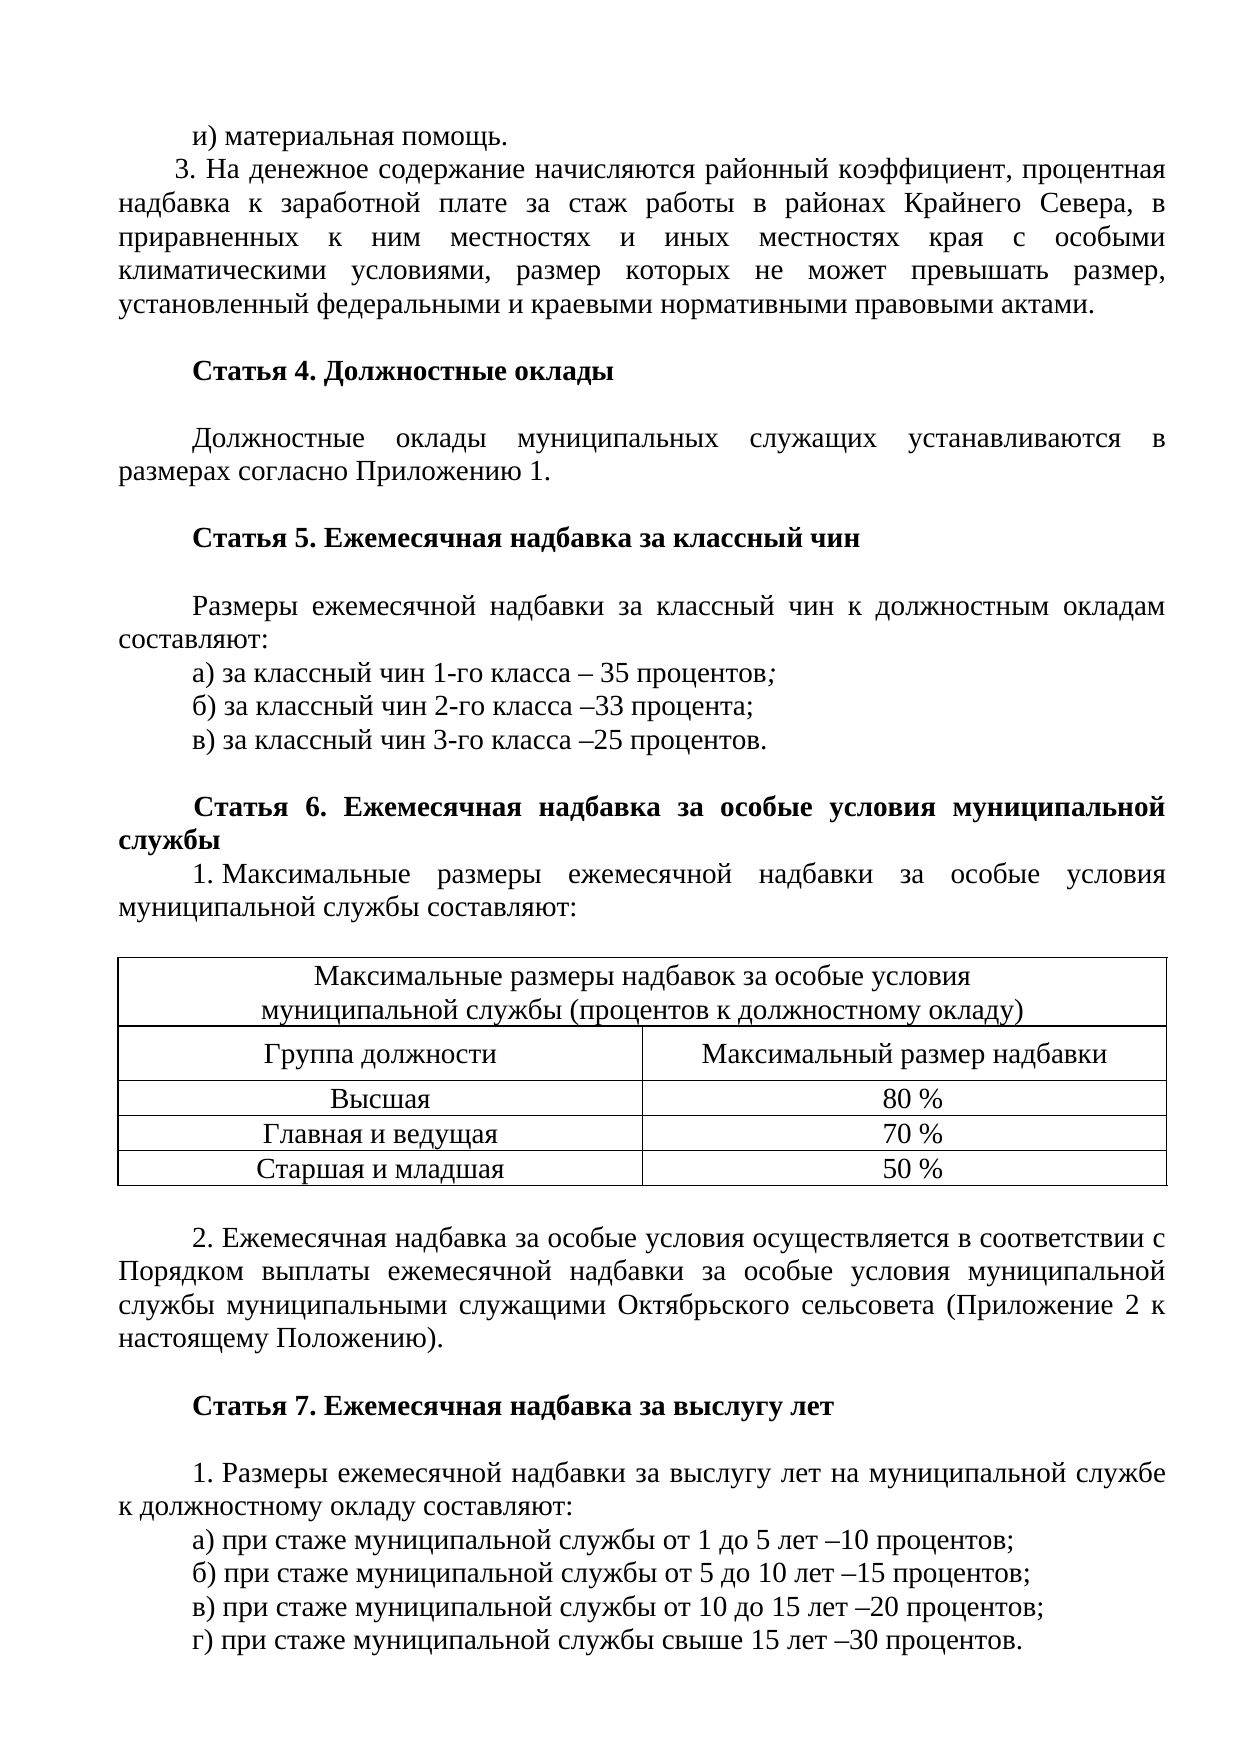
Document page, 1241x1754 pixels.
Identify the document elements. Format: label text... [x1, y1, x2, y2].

text Статья 6. Ежемесячная надбавка за особые условия муниципальной службы [118, 789, 1167, 856]
list Размеры ежемесячной надбавки за выслугу лет на муниципальной службе к должностному окладу составляют: [118, 1455, 1167, 1522]
text и) материальная помощь. [118, 118, 1167, 152]
table_cell 70 % [643, 1116, 1166, 1150]
text 3. На денежное содержание начисляются районный коэффициент, процентная надбавка к заработной плате за стаж работы в районах Крайнего Севера, в приравненных к ним местностях и иных местностях края с особыми климатическими условиями, размер которых не может превышать размер, установленный федеральными и краевыми нормативными правовыми актами. [118, 152, 1167, 319]
text Статья 5. Ежемесячная надбавка за классный чин [118, 521, 1167, 554]
text г) при стаже муниципальной службы свыше 15 лет –30 процентов. [118, 1622, 1167, 1656]
table_cell Группа должности [119, 1027, 642, 1079]
text в) при стаже муниципальной службы от 10 до 15 лет –20 процентов; [118, 1589, 1167, 1622]
text Размеры ежемесячной надбавки за классный чин к должностным окладам составляют: [118, 588, 1167, 655]
text Должностные оклады муниципальных служащих устанавливаются в размерах согласно Приложению 1. [118, 420, 1167, 487]
table_cell Максимальный размер надбавки [643, 1027, 1166, 1079]
text Статья 4. Должностные оклады [118, 353, 1167, 386]
table_header Максимальные размеры надбавок за особые условия муниципальной службы (процентов к должностному окладу) [119, 958, 1166, 1025]
list Максимальные размеры ежемесячной надбавки за особые условия муниципальной службы составляют: [118, 856, 1167, 923]
list Ежемесячная надбавка за особые условия осуществляется в соответствии с Порядком выплаты ежемесячной надбавки за особые условия муниципальной службы муниципальными служащими Октябрьского сельсовета (Приложение 2 к настоящему Положению). [118, 1220, 1167, 1354]
text б) при стаже муниципальной службы от 5 до 10 лет –15 процентов; [118, 1555, 1167, 1589]
table_cell 80 % [643, 1081, 1166, 1114]
table_cell 50 % [643, 1151, 1166, 1185]
table_cell Главная и ведущая [119, 1116, 642, 1150]
text б) за классный чин 2-го класса –33 процента; [118, 688, 1167, 722]
text а) при стаже муниципальной службы от 1 до 5 лет –10 процентов; [118, 1522, 1167, 1555]
text в) за классный чин 3-го класса –25 процентов. [118, 722, 1167, 755]
table_cell Старшая и младшая [119, 1151, 642, 1185]
table_cell Высшая [119, 1081, 642, 1114]
text Статья 7. Ежемесячная надбавка за выслугу лет [118, 1388, 1167, 1421]
text а) за классный чин 1-го класса – 35 процентов; [118, 655, 1167, 688]
